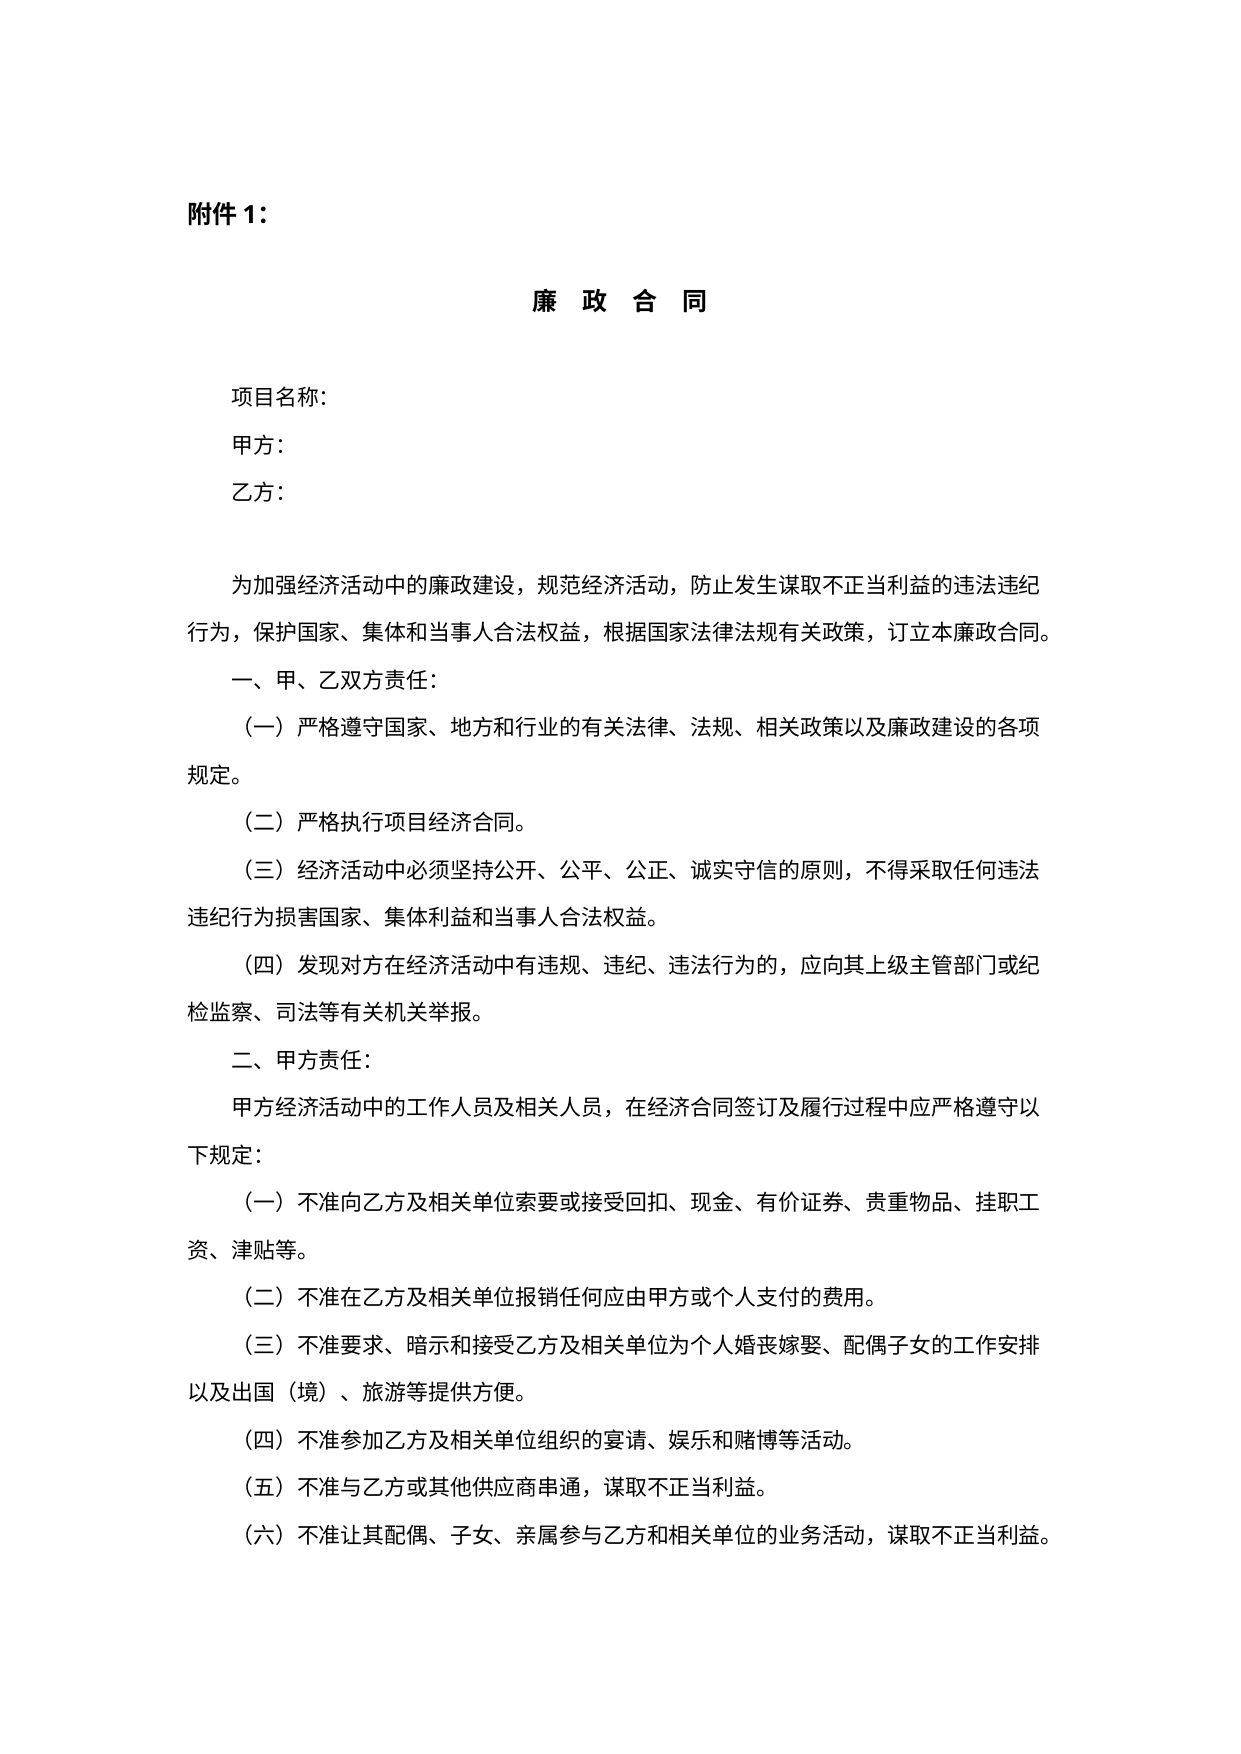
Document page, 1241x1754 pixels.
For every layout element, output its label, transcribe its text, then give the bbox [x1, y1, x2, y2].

text 项目名称： [187, 380, 1053, 412]
text （三）经济活动中必须坚持公开、公平、公正、诚实守信的原则，不得采取任何违法违纪行为损害国家、集体利益和当事人合法权益。 [187, 853, 1053, 932]
text （一）不准向乙方及相关单位索要或接受回扣、现金、有价证券、贵重物品、挂职工资、津贴等。 [187, 1185, 1053, 1264]
text （三）不准要求、暗示和接受乙方及相关单位为个人婚丧嫁娶、配偶子女的工作安排以及出国（境）、旅游等提供方便。 [187, 1328, 1053, 1407]
text （四）不准参加乙方及相关单位组织的宴请、娱乐和赌博等活动。 [187, 1423, 1053, 1454]
text （六）不准让其配偶、子女、亲属参与乙方和相关单位的业务活动，谋取不正当利益。 [187, 1518, 1053, 1549]
text （一）严格遵守国家、地方和行业的有关法律、法规、相关政策以及廉政建设的各项规定。 [187, 710, 1053, 789]
text 二、甲方责任： [187, 1043, 1053, 1074]
text 廉 政 合 同 [187, 281, 1053, 318]
text 乙方： [187, 475, 1053, 507]
text （四）发现对方在经济活动中有违规、违纪、违法行为的，应向其上级主管部门或纪检监察、司法等有关机关举报。 [187, 948, 1053, 1027]
text 附件1： [187, 194, 1053, 231]
text （二）不准在乙方及相关单位报销任何应由甲方或个人支付的费用。 [187, 1280, 1053, 1312]
text （二）严格执行项目经济合同。 [187, 805, 1053, 837]
text 为加强经济活动中的廉政建设，规范经济活动，防止发生谋取不正当利益的违法违纪行为，保护国家、集体和当事人合法权益，根据国家法律法规有关政策，订立本廉政合同。 [187, 568, 1053, 647]
text 一、甲、乙双方责任： [187, 663, 1053, 694]
text 甲方经济活动中的工作人员及相关人员，在经济合同签订及履行过程中应严格遵守以下规定： [187, 1090, 1053, 1169]
text （五）不准与乙方或其他供应商串通，谋取不正当利益。 [187, 1470, 1053, 1502]
text 甲方： [187, 428, 1053, 459]
